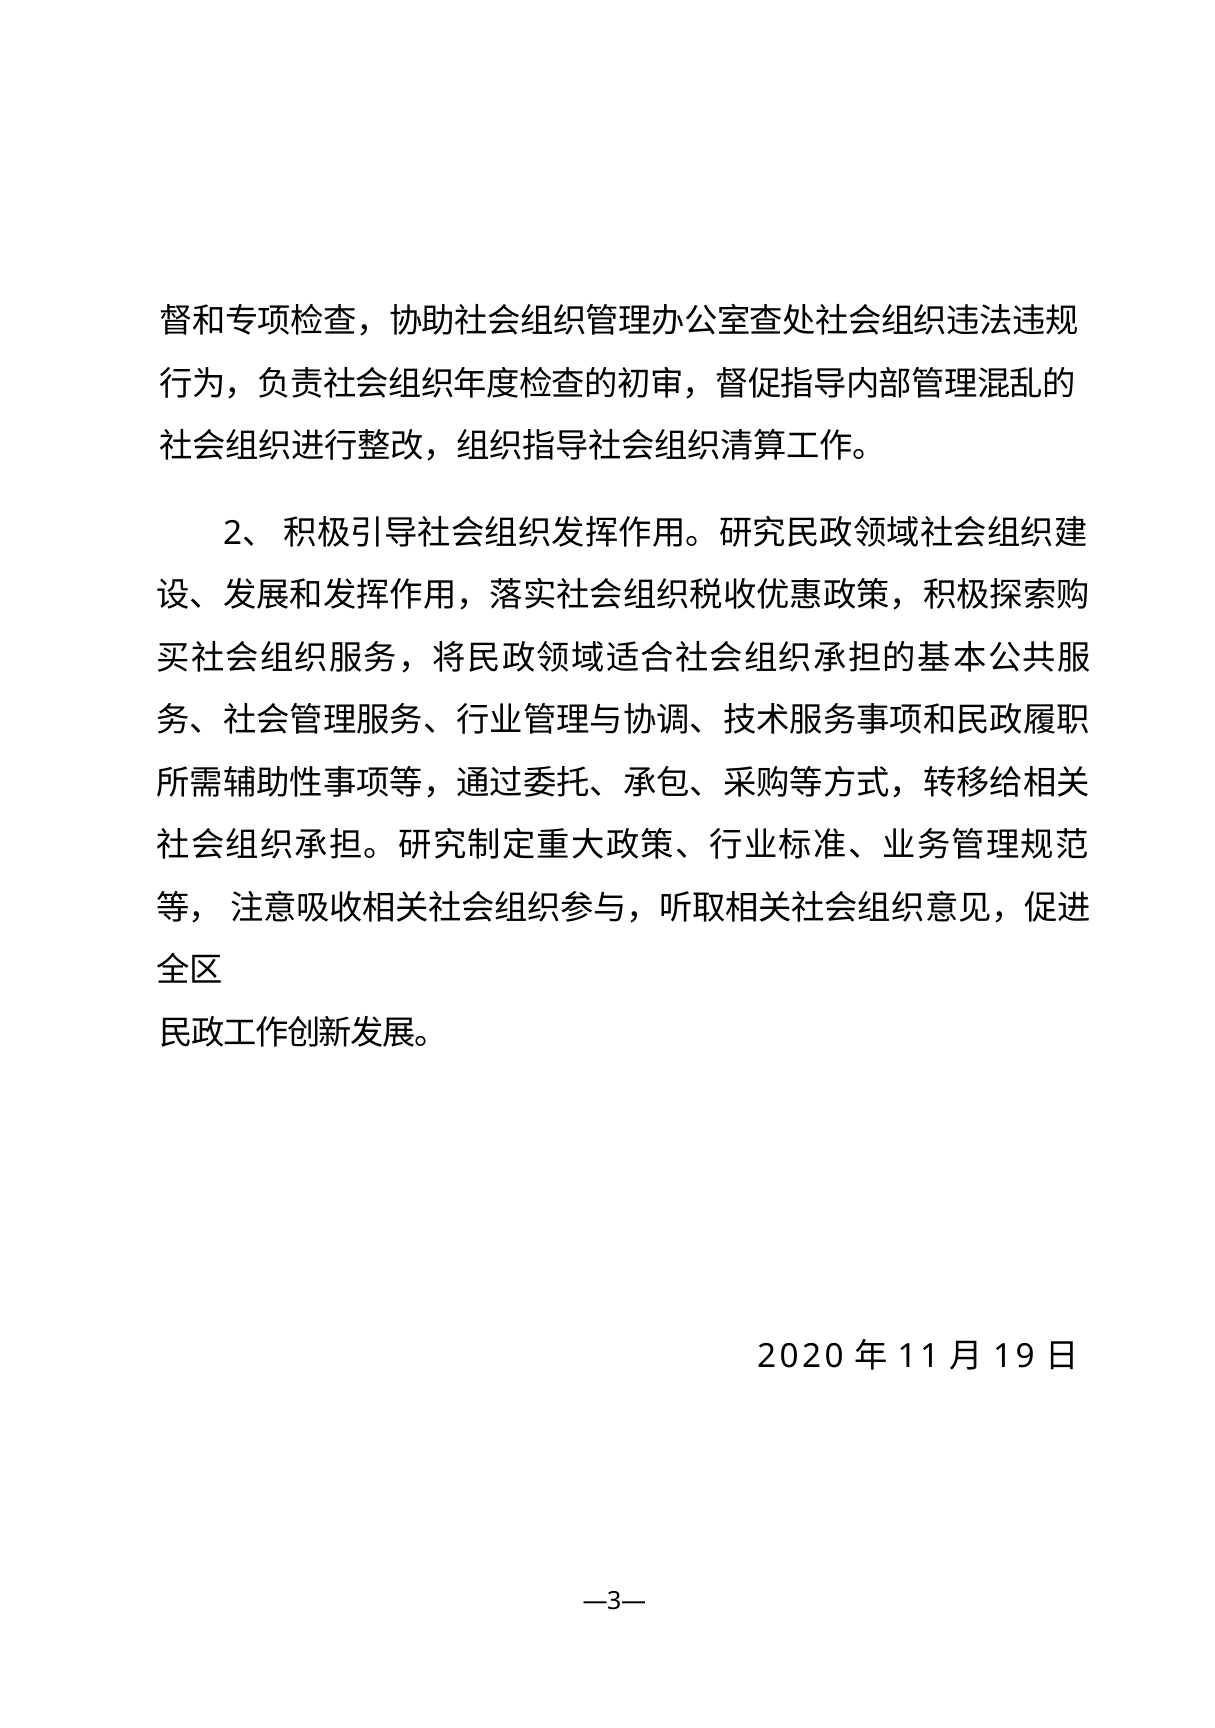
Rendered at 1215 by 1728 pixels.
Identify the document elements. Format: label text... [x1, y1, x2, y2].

text 2、 积极引导社会组织发挥作用。研究民政领域社会组织建 设、发展和发挥作用，落实社会组织税收优惠政策，积极探索购 买社会组织服务，将民政领域适合社会组织承担的基本公共服 务、社会管理服务、行业管理与协调、技术服务事项和民政履职 所需辅助性事项等，通过委托、承包、采购等方式，转移给相关 社会组织承担。研究制定重大政策、行业标准、业务管理规范等， 注意吸收相关社会组织参与，听取相关社会组织意见，促进全区 [156, 494, 1091, 994]
text 督和专项检查，协助社会组织管理办公室查处社会组织违法违规 行为，负责社会组织年度检查的初审，督促指导内部管理混乱的 [159, 283, 1078, 408]
text 民政工作创新发展。 [159, 994, 1091, 1057]
text 2020年11月19日 [156, 1317, 1078, 1380]
text 社会组织进行整改，组织指导社会组织清算工作。 [159, 408, 1091, 470]
